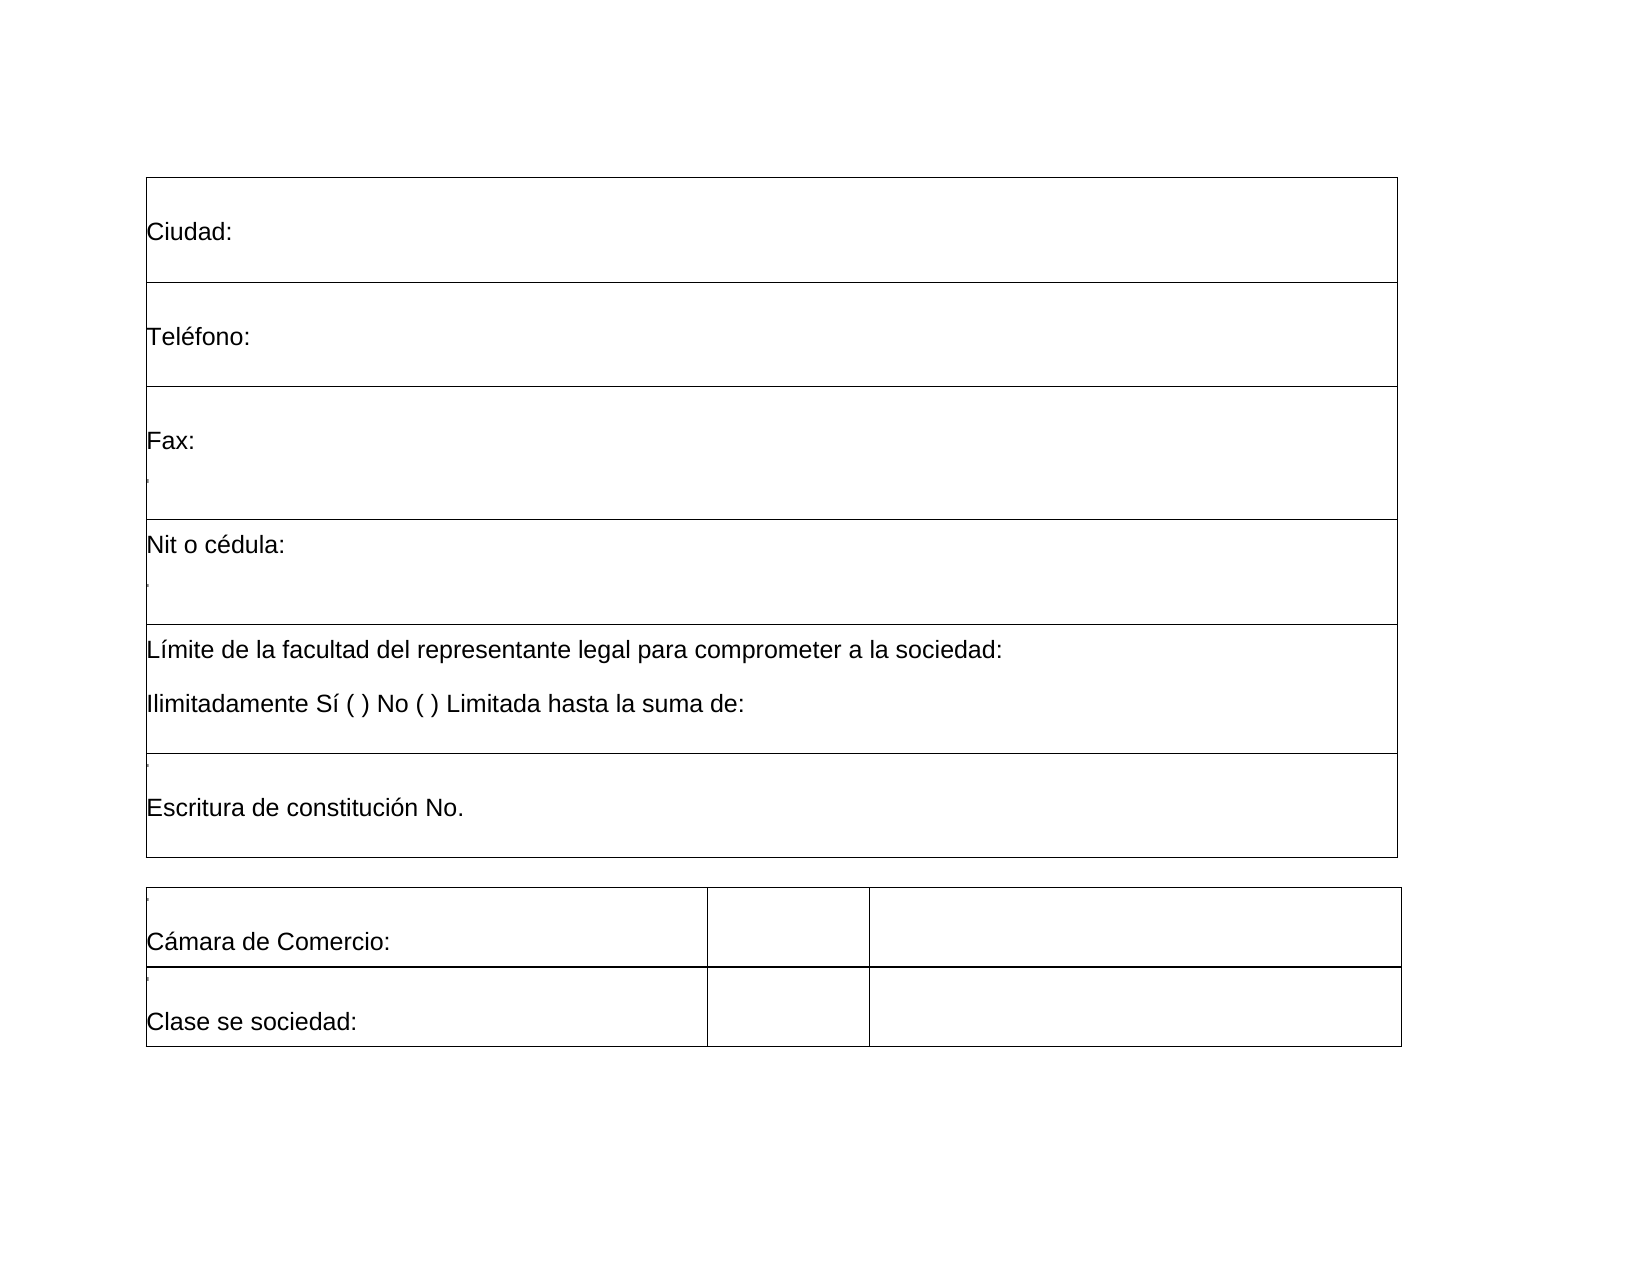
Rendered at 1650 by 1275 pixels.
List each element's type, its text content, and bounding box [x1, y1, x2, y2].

table_header Cámara de Comercio: [147, 888, 707, 966]
table_cell Escritura de constitución No. [147, 754, 1397, 857]
table_cell Fax: [147, 387, 1397, 519]
table_cell Nit o cédula: [147, 520, 1397, 623]
table_cell [708, 968, 869, 1046]
table_cell [870, 968, 1401, 1046]
table_cell Ciudad: [147, 178, 1397, 282]
table_header [708, 888, 869, 966]
table_cell Clase se sociedad: [147, 968, 707, 1046]
table_header [870, 888, 1401, 966]
table_cell Límite de la facultad del representante legal para comprometer a la sociedad: Ilimitadamente Sí ( ) No ( ) Limitada hasta la suma de: [147, 625, 1397, 753]
table_cell Teléfono: [147, 283, 1397, 386]
